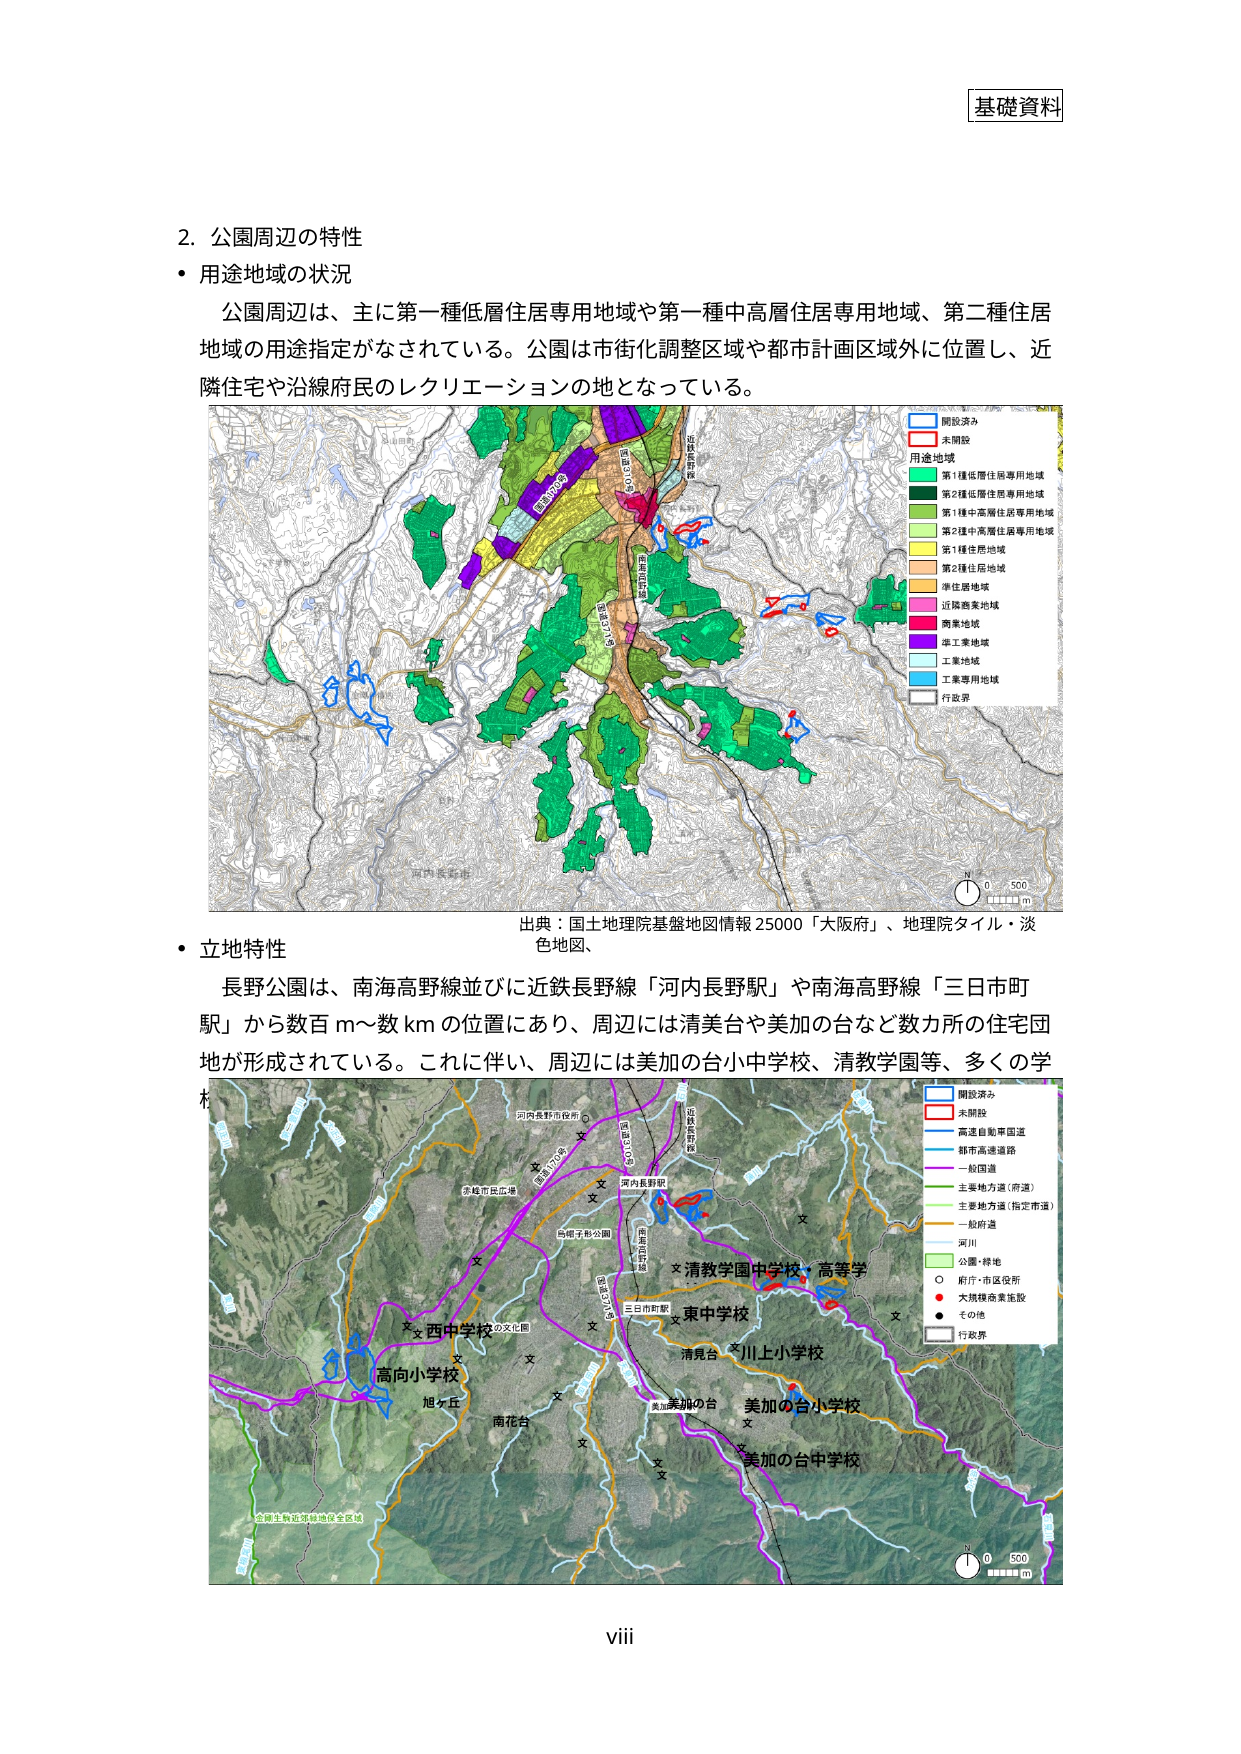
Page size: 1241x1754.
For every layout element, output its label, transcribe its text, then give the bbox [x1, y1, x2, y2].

picture [208, 405, 1063, 912]
text 公園周辺は、主に第一種低層住居専用地域や第一種中高層住居専用地域、第二種住居地域の用途指定がなされている。公園は市街化調整区域や都市計画区域外に位置し、近隣住宅や沿線府民のレクリエーションの地となっている。 [199, 292, 1063, 404]
text 立地特性 [177, 929, 1063, 967]
text 長野公園は、南海高野線並びに近鉄長野線「河内長野駅」や南海高野線「三日市町駅」から数百m～数kmの位置にあり、周辺には清美台や美加の台など数カ所の住宅団地が形成されている。これに伴い、周辺には美加の台小中学校、清教学園等、多くの学校が立地している。 [199, 967, 1063, 1117]
text 公園周辺の特性 [177, 217, 1063, 254]
text 用途地域の状況 [177, 254, 1063, 292]
picture [208, 1078, 1063, 1585]
